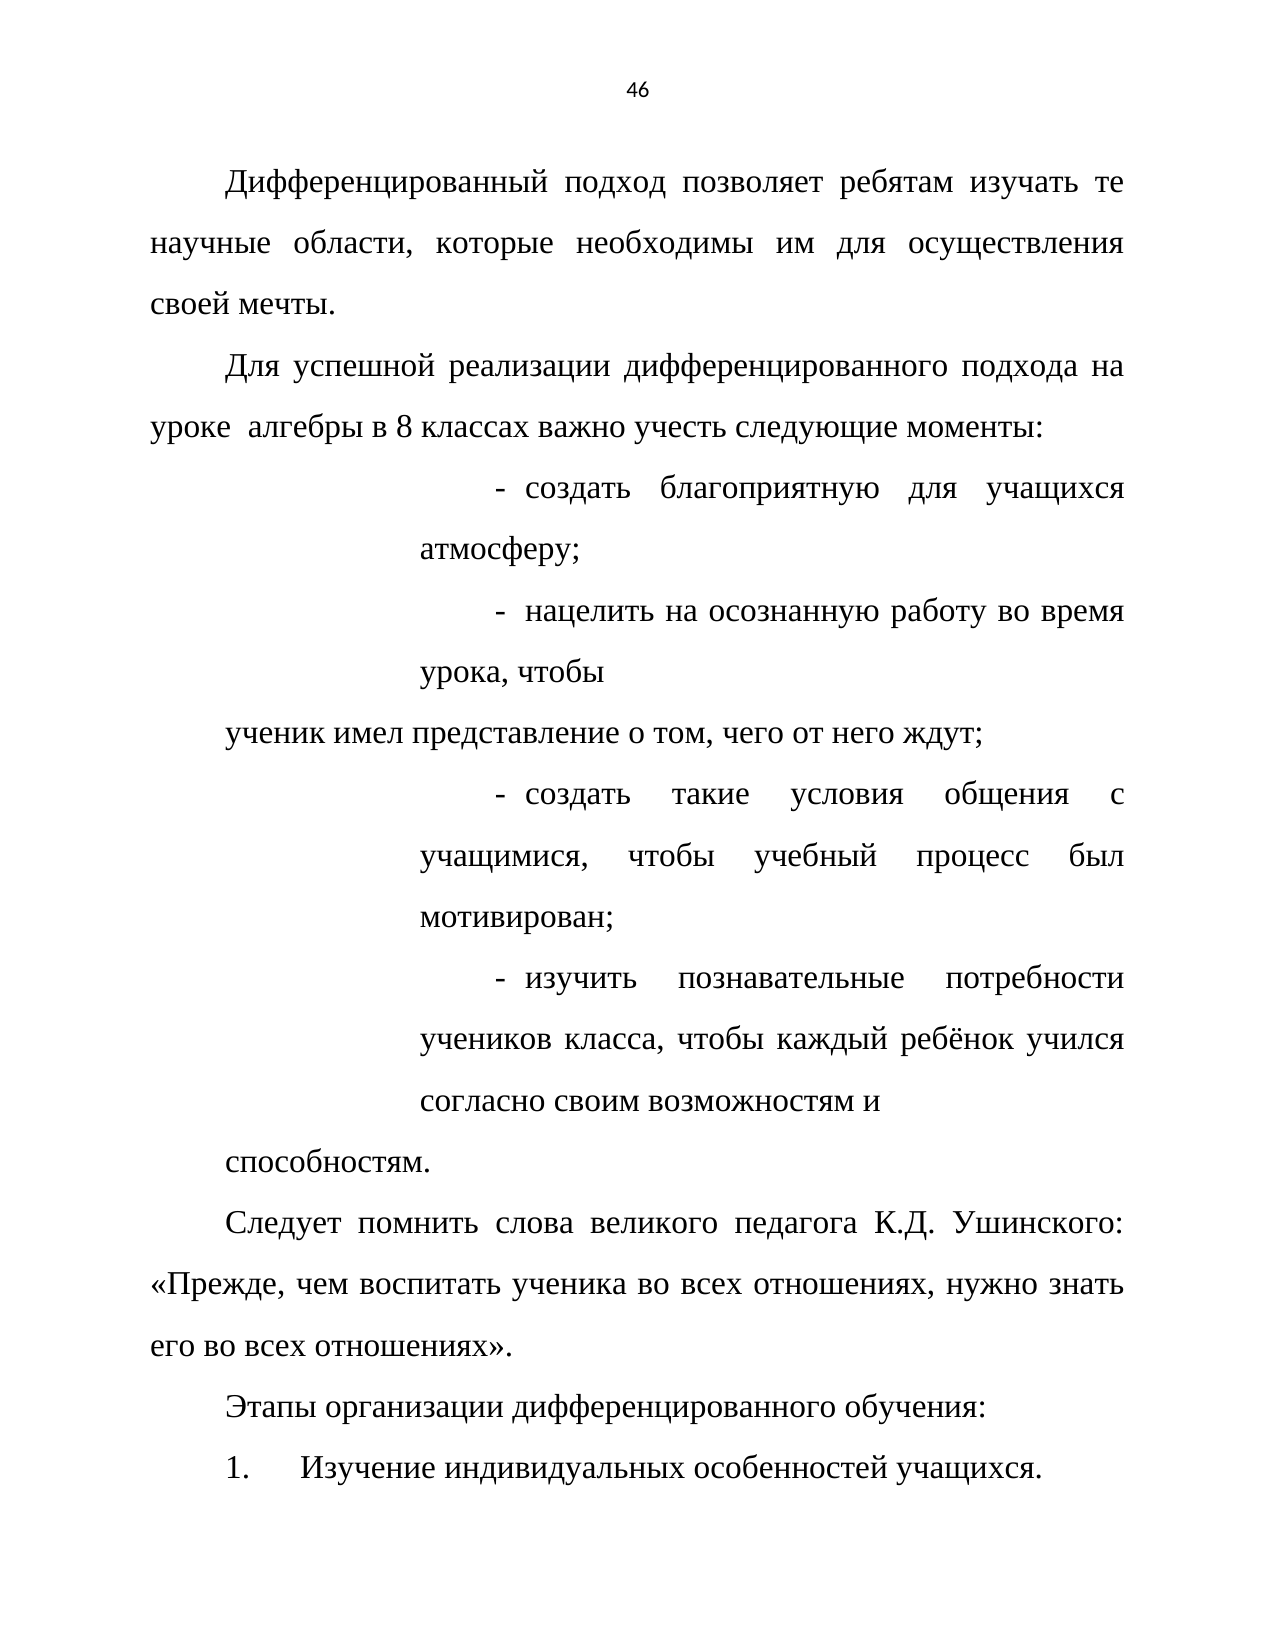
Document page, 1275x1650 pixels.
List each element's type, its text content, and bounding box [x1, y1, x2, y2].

list Изучение индивидуальных особенностей учащихся. [150, 1447, 1125, 1486]
text Дифференцированный подход позволяет ребятам изучать те научные области, которые необходимы им для осуществления своей мечты. [150, 161, 1125, 322]
list нацелить на осознанную работу во время урока, чтобы [419, 590, 1125, 689]
text способностям. [150, 1141, 1125, 1179]
text Для успешной реализации дифференцированного подхода на уроке алгебры в 8 классах важно учесть следующие моменты: [150, 345, 1125, 444]
text Следует помнить слова великого педагога К.Д. Ушинского: «Прежде, чем воспитать ученика во всех отношениях, нужно знать его во всех отношениях». [150, 1202, 1125, 1363]
list создать благоприятную для учащихся атмосферу; [419, 467, 1125, 567]
text Этапы организации дифференцированного обучения: [150, 1386, 1125, 1424]
list создать такие условия общения с учащимися, чтобы учебный процесс был мотивирован; [419, 773, 1125, 934]
text ученик имел представление о том, чего от него ждут; [150, 712, 1125, 751]
list изучить познавательные потребности учеников класса, чтобы каждый ребёнок учился согласно своим возможностям и [419, 957, 1125, 1118]
